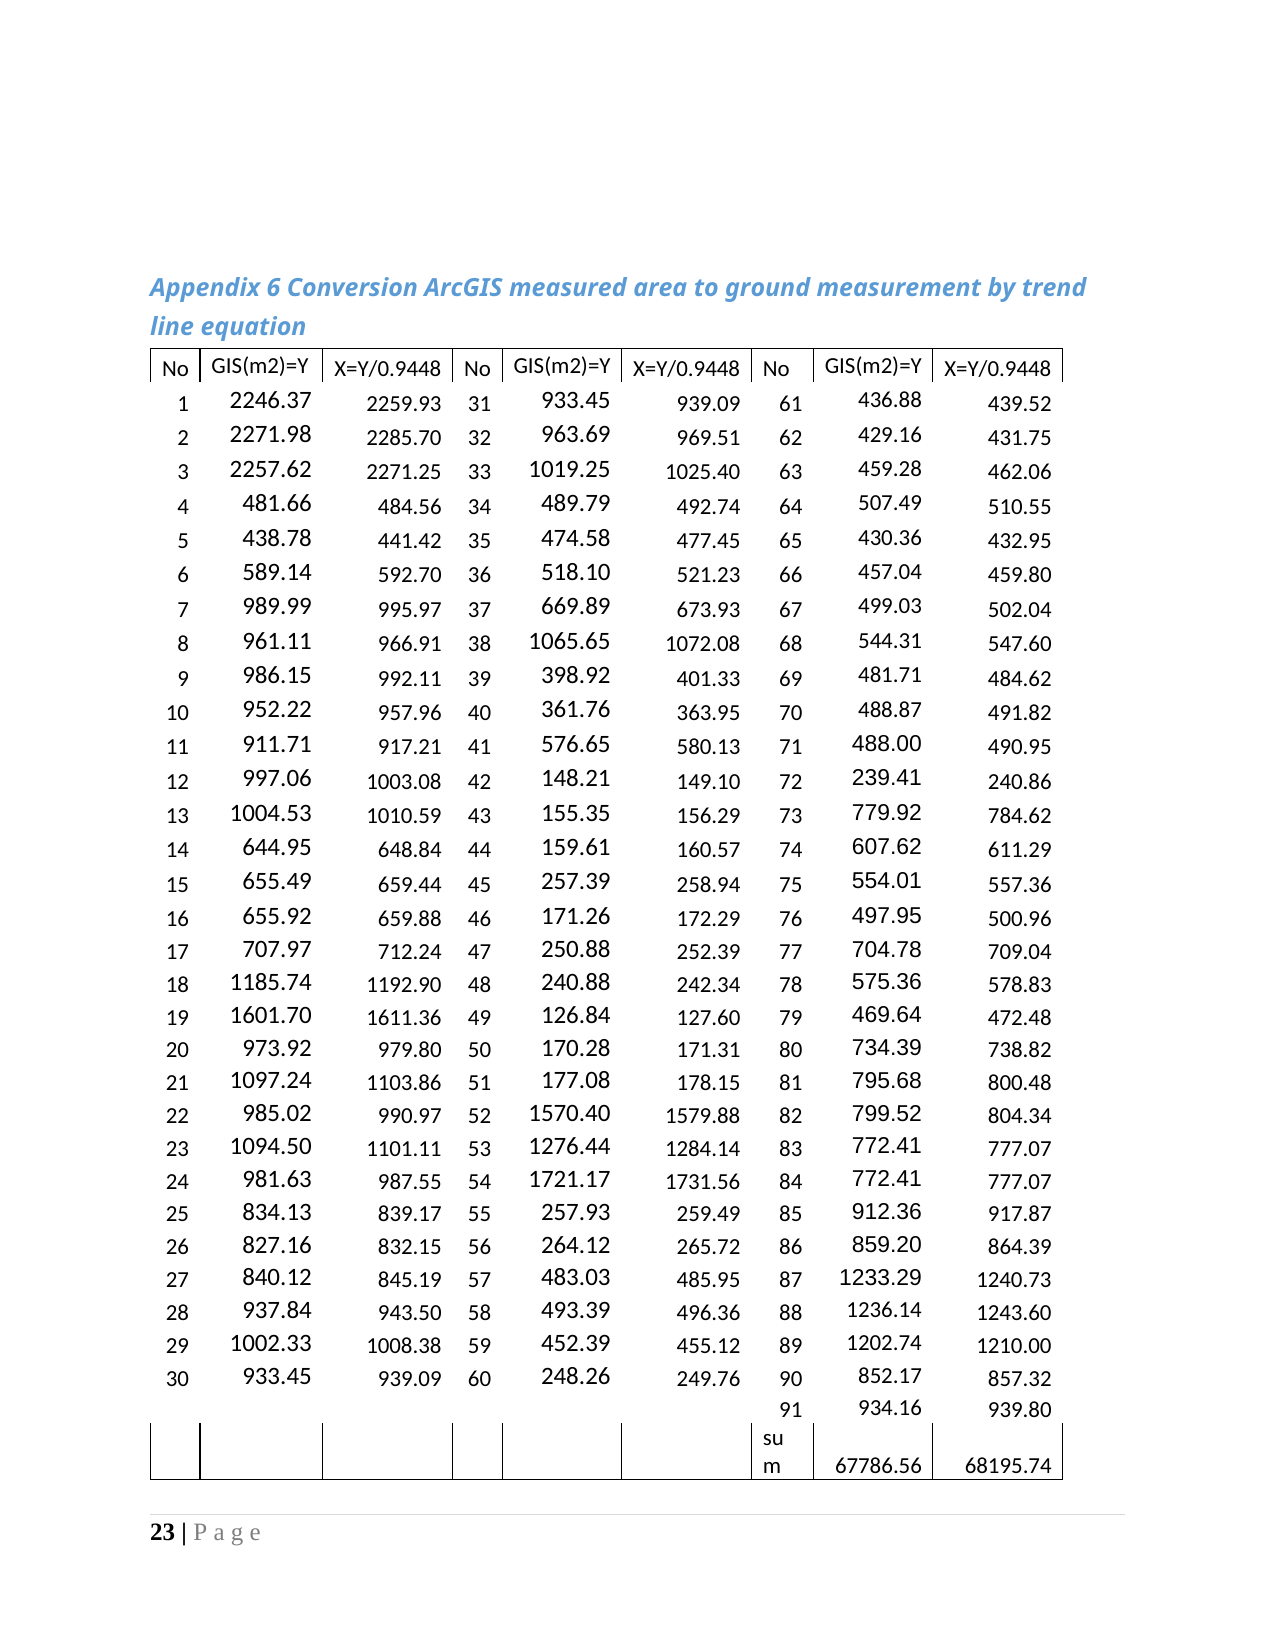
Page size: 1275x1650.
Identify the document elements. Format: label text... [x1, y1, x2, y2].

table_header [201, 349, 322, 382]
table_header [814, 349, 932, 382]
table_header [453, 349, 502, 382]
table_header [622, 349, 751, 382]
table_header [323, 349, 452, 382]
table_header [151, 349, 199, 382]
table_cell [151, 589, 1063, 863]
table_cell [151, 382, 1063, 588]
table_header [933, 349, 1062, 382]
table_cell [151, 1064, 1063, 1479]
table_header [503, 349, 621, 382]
subtitle Appendix 6 Conversion ArcGIS measured area to ground measurement by trend line equation [150, 269, 1125, 343]
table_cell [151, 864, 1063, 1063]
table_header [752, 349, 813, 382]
